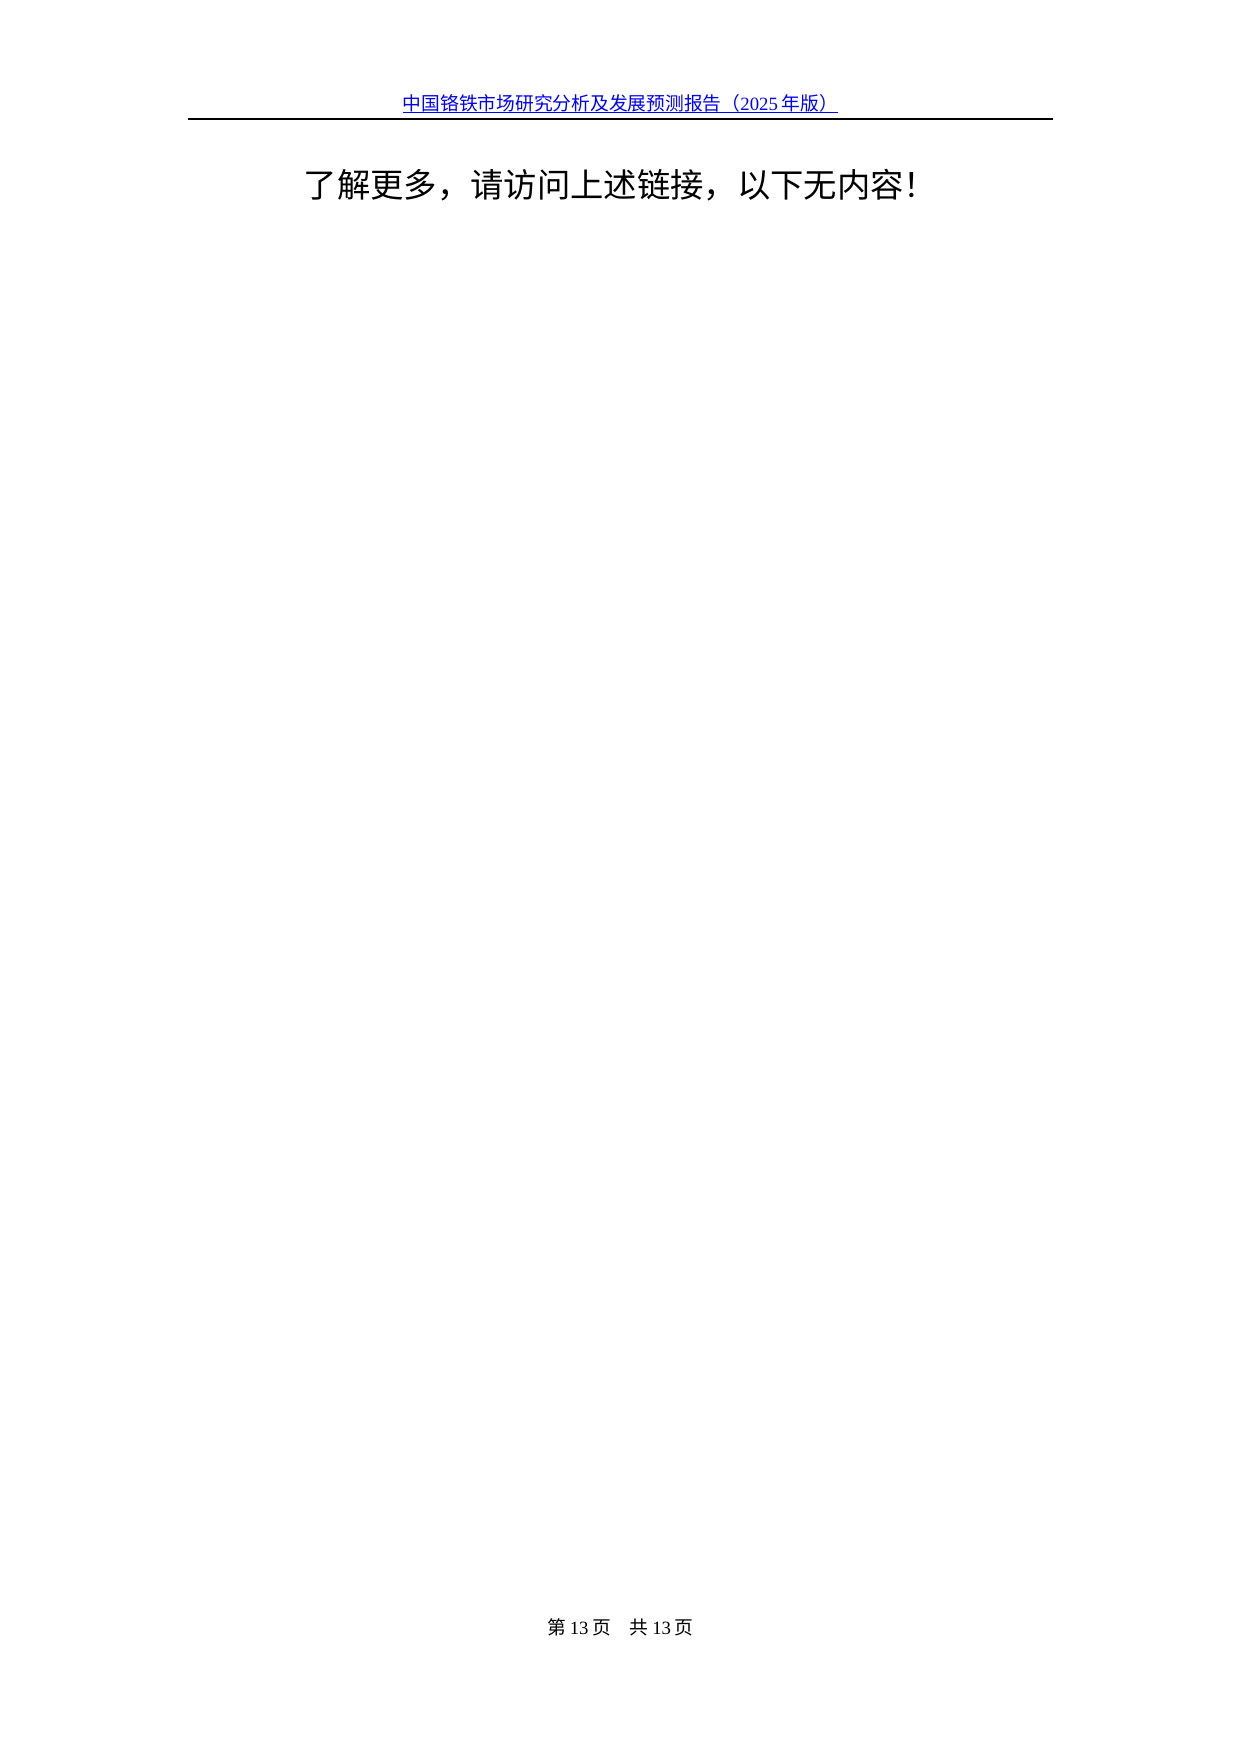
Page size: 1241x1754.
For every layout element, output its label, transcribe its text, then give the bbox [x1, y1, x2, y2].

title 了解更多，请访问上述链接，以下无内容！ [187, 150, 1053, 215]
